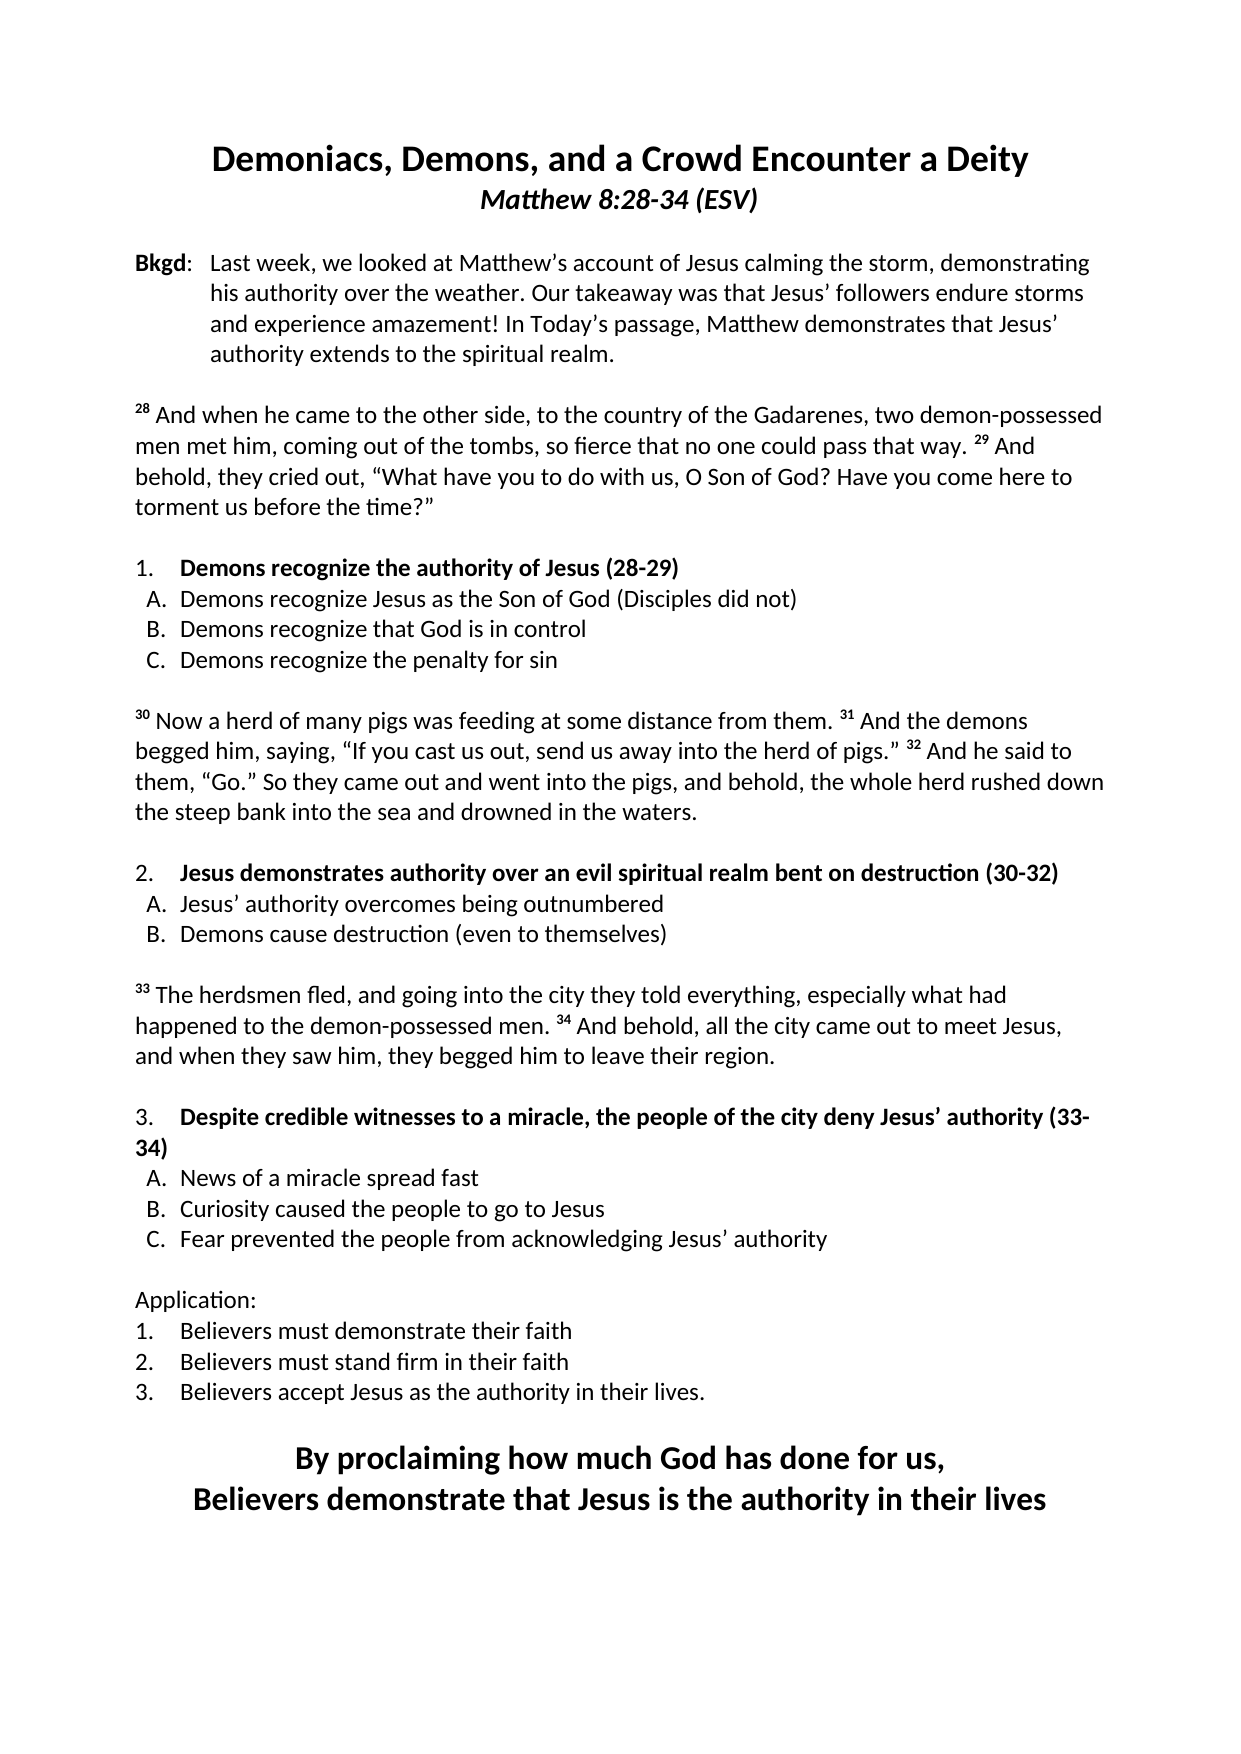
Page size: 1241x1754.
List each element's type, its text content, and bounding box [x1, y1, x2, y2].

text B. Demons cause destruction (even to themselves) [135, 918, 1105, 949]
text A. News of a miracle spread fast [135, 1163, 1105, 1193]
text C. Demons recognize the penalty for sin [135, 644, 1105, 674]
text 2. Believers must stand firm in their faith [135, 1346, 1105, 1376]
text Demoniacs, Demons, and a Crowd Encounter a Deity [135, 135, 1106, 181]
text A. Jesus’ authority overcomes being outnumbered [135, 888, 1105, 918]
text 2. Jesus demonstrates authority over an evil spiritual realm bent on destruction (30-32) [135, 857, 1105, 888]
text 30 Now a herd of many pigs was feeding at some distance from them. 31 And the demons begged him, saying, “If you cast us out, send us away into the herd of pigs.” 32 And he said to them, “Go.” So they came out and went into the pigs, and behold, the whole herd rushed down the steep bank into the sea and drowned in the waters. [135, 705, 1105, 827]
text Matthew 8:28-34 (ESV) [135, 181, 1106, 216]
text 1. Believers must demonstrate their faith [135, 1315, 1105, 1346]
text A. Demons recognize Jesus as the Son of God (Disciples did not) [135, 583, 1105, 613]
text Application: [135, 1285, 1105, 1315]
text 3. Despite credible witnesses to a miracle, the people of the city deny Jesus’ authority (33-34) [135, 1102, 1105, 1163]
text 1. Demons recognize the authority of Jesus (28-29) [135, 552, 1105, 583]
text C. Fear prevented the people from acknowledging Jesus’ authority [135, 1224, 1105, 1254]
text Believers demonstrate that Jesus is the authority in their lives [135, 1478, 1105, 1519]
text B. Curiosity caused the people to go to Jesus [135, 1193, 1105, 1224]
text By proclaiming how much God has done for us, [135, 1437, 1105, 1478]
text 33 The herdsmen fled, and going into the city they told everything, especially what had happened to the demon-possessed men. 34 And behold, all the city came out to meet Jesus, and when they saw him, they begged him to leave their region. [135, 979, 1105, 1071]
text 3. Believers accept Jesus as the authority in their lives. [135, 1376, 1105, 1407]
text B. Demons recognize that God is in control [135, 613, 1105, 644]
text 28 And when he came to the other side, to the country of the Gadarenes, two demon-possessed men met him, coming out of the tombs, so fierce that no one could pass that way. 29 And behold, they cried out, “What have you to do with us, O Son of God? Have you come here to torment us before the time?” [135, 399, 1105, 522]
text Bkgd: Last week, we looked at Matthew’s account of Jesus calming the storm, demonstrating his authority over the weather. Our takeaway was that Jesus’ followers endure storms and experience amazement! In Today’s passage, Matthew demonstrates that Jesus’ authority extends to the spiritual realm. [135, 247, 1105, 369]
